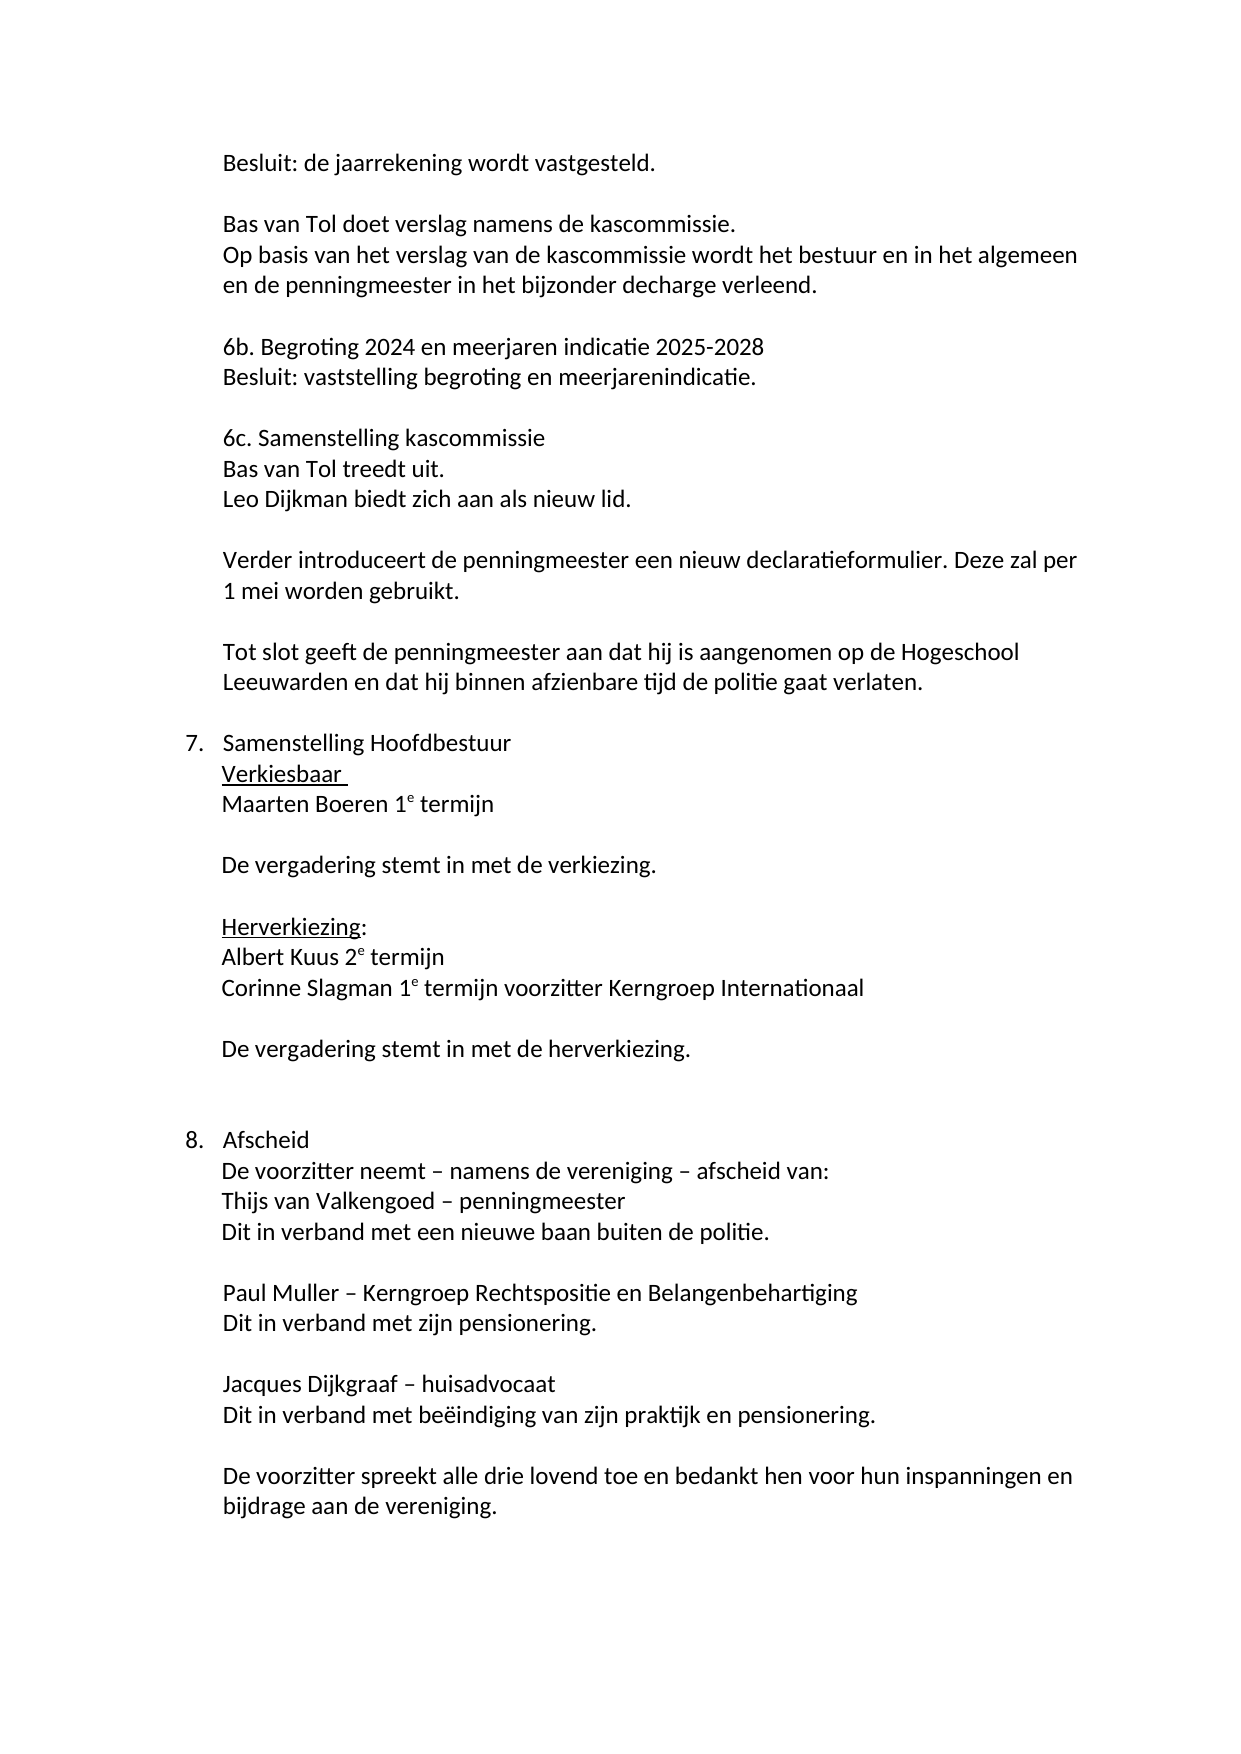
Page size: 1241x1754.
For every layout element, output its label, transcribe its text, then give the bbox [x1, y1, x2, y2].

text Besluit: de jaarrekening wordt vastgesteld. [223, 148, 1093, 178]
text Paul Muller – Kerngroep Rechtspositie en Belangenbehartiging [223, 1277, 1093, 1307]
text Jacques Dijkgraaf – huisadvocaat [223, 1368, 1093, 1399]
text Thijs van Valkengoed – penningmeester [148, 1185, 1093, 1216]
text Dit in verband met zijn pensionering. [223, 1307, 1093, 1338]
text Bas van Tol treedt uit. [223, 453, 1093, 483]
text De voorzitter neemt – namens de vereniging – afscheid van: [221, 1155, 1093, 1185]
text Corinne Slagman 1e termijn voorzitter Kerngroep Internationaal [148, 972, 1093, 1002]
list Afscheid [185, 1124, 1093, 1155]
text Albert Kuus 2e termijn [148, 941, 1093, 972]
text Dit in verband met een nieuwe baan buiten de politie. [148, 1216, 1093, 1246]
text Op basis van het verslag van de kascommissie wordt het bestuur en in het algemeen en de penningmeester in het bijzonder decharge verleend. [223, 239, 1093, 300]
text Verder introduceert de penningmeester een nieuw declaratieformulier. Deze zal per 1 mei worden gebruikt. [223, 544, 1093, 605]
text Dit in verband met beëindiging van zijn praktijk en pensionering. [223, 1399, 1093, 1429]
text Maarten Boeren 1e termijn [221, 788, 1093, 819]
text Bas van Tol doet verslag namens de kascommissie. [223, 209, 1093, 239]
text Verkiesbaar [221, 758, 1093, 788]
text De voorzitter spreekt alle drie lovend toe en bedankt hen voor hun inspanningen en bijdrage aan de vereniging. [223, 1460, 1093, 1521]
text 6b. Begroting 2024 en meerjaren indicatie 2025-2028 [223, 331, 1093, 361]
text Tot slot geeft de penningmeester aan dat hij is aangenomen op de Hogeschool Leeuwarden en dat hij binnen afzienbare tijd de politie gaat verlaten. [223, 636, 1093, 697]
list Samenstelling Hoofdbestuur [185, 727, 1093, 758]
text 6c. Samenstelling kascommissie [223, 422, 1093, 453]
text Leo Dijkman biedt zich aan als nieuw lid. [223, 483, 1093, 514]
text Besluit: vaststelling begroting en meerjarenindicatie. [223, 361, 1093, 392]
text De vergadering stemt in met de herverkiezing. [148, 1033, 1093, 1063]
text De vergadering stemt in met de verkiezing. [221, 849, 1093, 880]
text Herverkiezing: [148, 911, 1093, 941]
